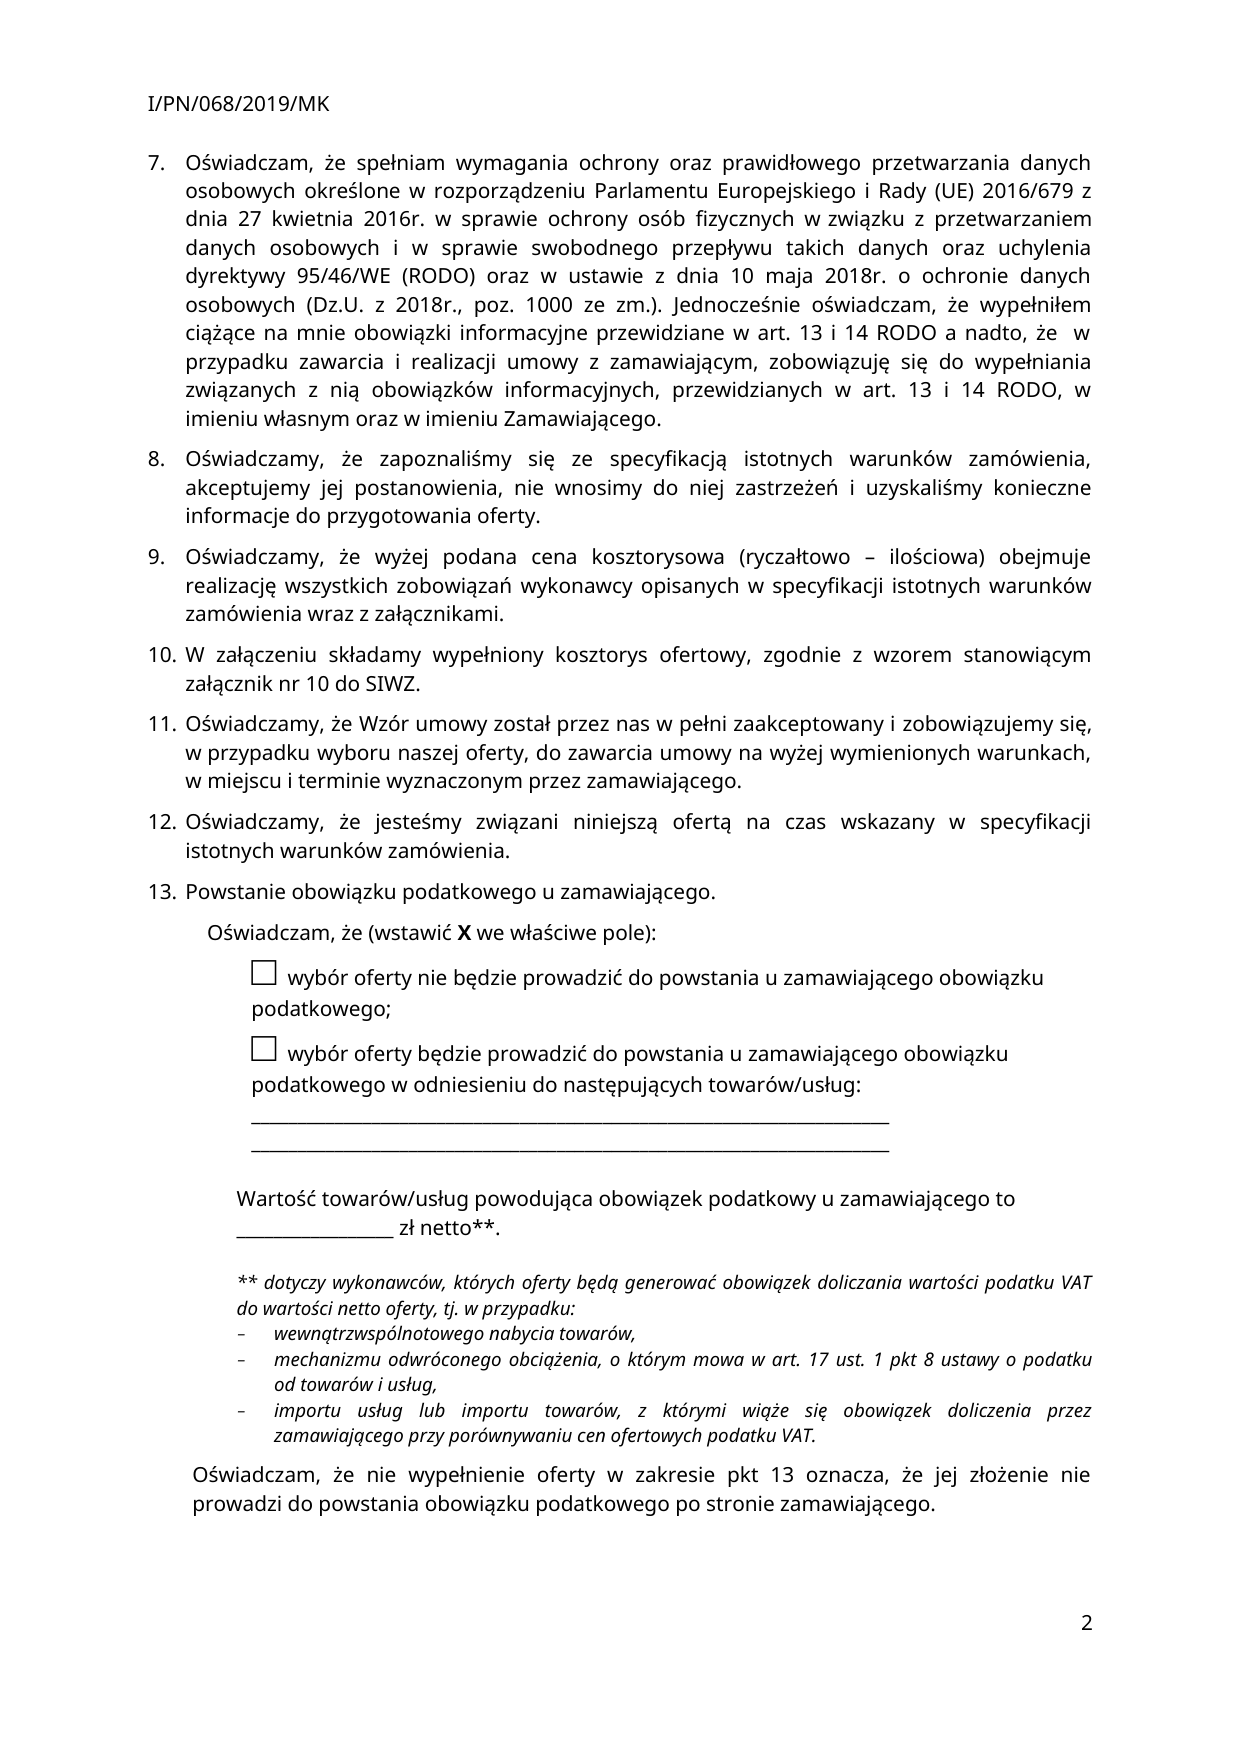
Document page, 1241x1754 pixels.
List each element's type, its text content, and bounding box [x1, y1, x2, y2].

text □ wybór oferty będzie prowadzić do powstania u zamawiającego obowiązku podatkowego w odniesieniu do następujących towarów/usług: _____________________________________________________________________ _____________________________________________________________________ [251, 1022, 1092, 1156]
list importu usług lub importu towarów, z którymi wiąże się obowiązek doliczenia przez zamawiającego przy porównywaniu cen ofertowych podatku VAT. [236, 1397, 1092, 1448]
text Oświadczam, że nie wypełnienie oferty w zakresie pkt 13 oznacza, że jej złożenie nie prowadzi do powstania obowiązku podatkowego po stronie zamawiającego. [192, 1461, 1092, 1517]
text _________________ zł netto**. ** dotyczy wykonawców, których oferty będą generować obowiązek doliczania wartości podatku VAT do wartości netto oferty, tj. w przypadku: [236, 1213, 1092, 1321]
list Oświadczamy, że Wzór umowy został przez nas w pełni zaakceptowany i zobowiązujemy się, w przypadku wyboru naszej oferty, do zawarcia umowy na wyżej wymienionych warunkach, w miejscu i terminie wyznaczonym przez zamawiającego. [148, 709, 1092, 795]
list Oświadczamy, że wyżej podana cena kosztorysowa (ryczałtowo – ilościowa) obejmuje realizację wszystkich zobowiązań wykonawcy opisanych w specyfikacji istotnych warunków zamówienia wraz z załącznikami. [148, 542, 1092, 628]
list Powstanie obowiązku podatkowego u zamawiającego. [148, 877, 1092, 905]
list Oświadczamy, że jesteśmy związani niniejszą ofertą na czas wskazany w specyfikacji istotnych warunków zamówienia. [148, 807, 1092, 864]
text □ wybór oferty nie będzie prowadzić do powstania u zamawiającego obowiązku podatkowego; [251, 946, 1092, 1022]
list wewnątrzwspólnotowego nabycia towarów, [236, 1321, 1092, 1346]
text Oświadczam, że (wstawić X we właściwe pole): [207, 918, 1092, 946]
list mechanizmu odwróconego obciążenia, o którym mowa w art. 17 ust. 1 pkt 8 ustawy o podatku od towarów i usług, [236, 1346, 1092, 1397]
list Oświadczamy, że zapoznaliśmy się ze specyfikacją istotnych warunków zamówienia, akceptujemy jej postanowienia, nie wnosimy do niej zastrzeżeń i uzyskaliśmy konieczne informacje do przygotowania oferty. [148, 444, 1092, 530]
text Wartość towarów/usług powodująca obowiązek podatkowy u zamawiającego to [236, 1184, 1092, 1213]
list Oświadczam, że spełniam wymagania ochrony oraz prawidłowego przetwarzania danych osobowych określone w rozporządzeniu Parlamentu Europejskiego i Rady (UE) 2016/679 z dnia 27 kwietnia 2016r. w sprawie ochrony osób fizycznych w związku z przetwarzaniem danych osobowych i w sprawie swobodnego przepływu takich danych oraz uchylenia dyrektywy 95/46/WE (RODO) oraz w ustawie z dnia 10 maja 2018r. o ochronie danych osobowych (Dz.U. z 2018r., poz. 1000 ze zm.). Jednocześnie oświadczam, że wypełniłem ciążące na mnie obowiązki informacyjne przewidziane w art. 13 i 14 RODO a nadto, że w przypadku zawarcia i realizacji umowy z zamawiającym, zobowiązuję się do wypełniania związanych z nią obowiązków informacyjnych, przewidzianych w art. 13 i 14 RODO, w imieniu własnym oraz w imieniu Zamawiającego. [148, 148, 1092, 432]
list W załączeniu składamy wypełniony kosztorys ofertowy, zgodnie z wzorem stanowiącym załącznik nr 10 do SIWZ. [148, 640, 1092, 697]
